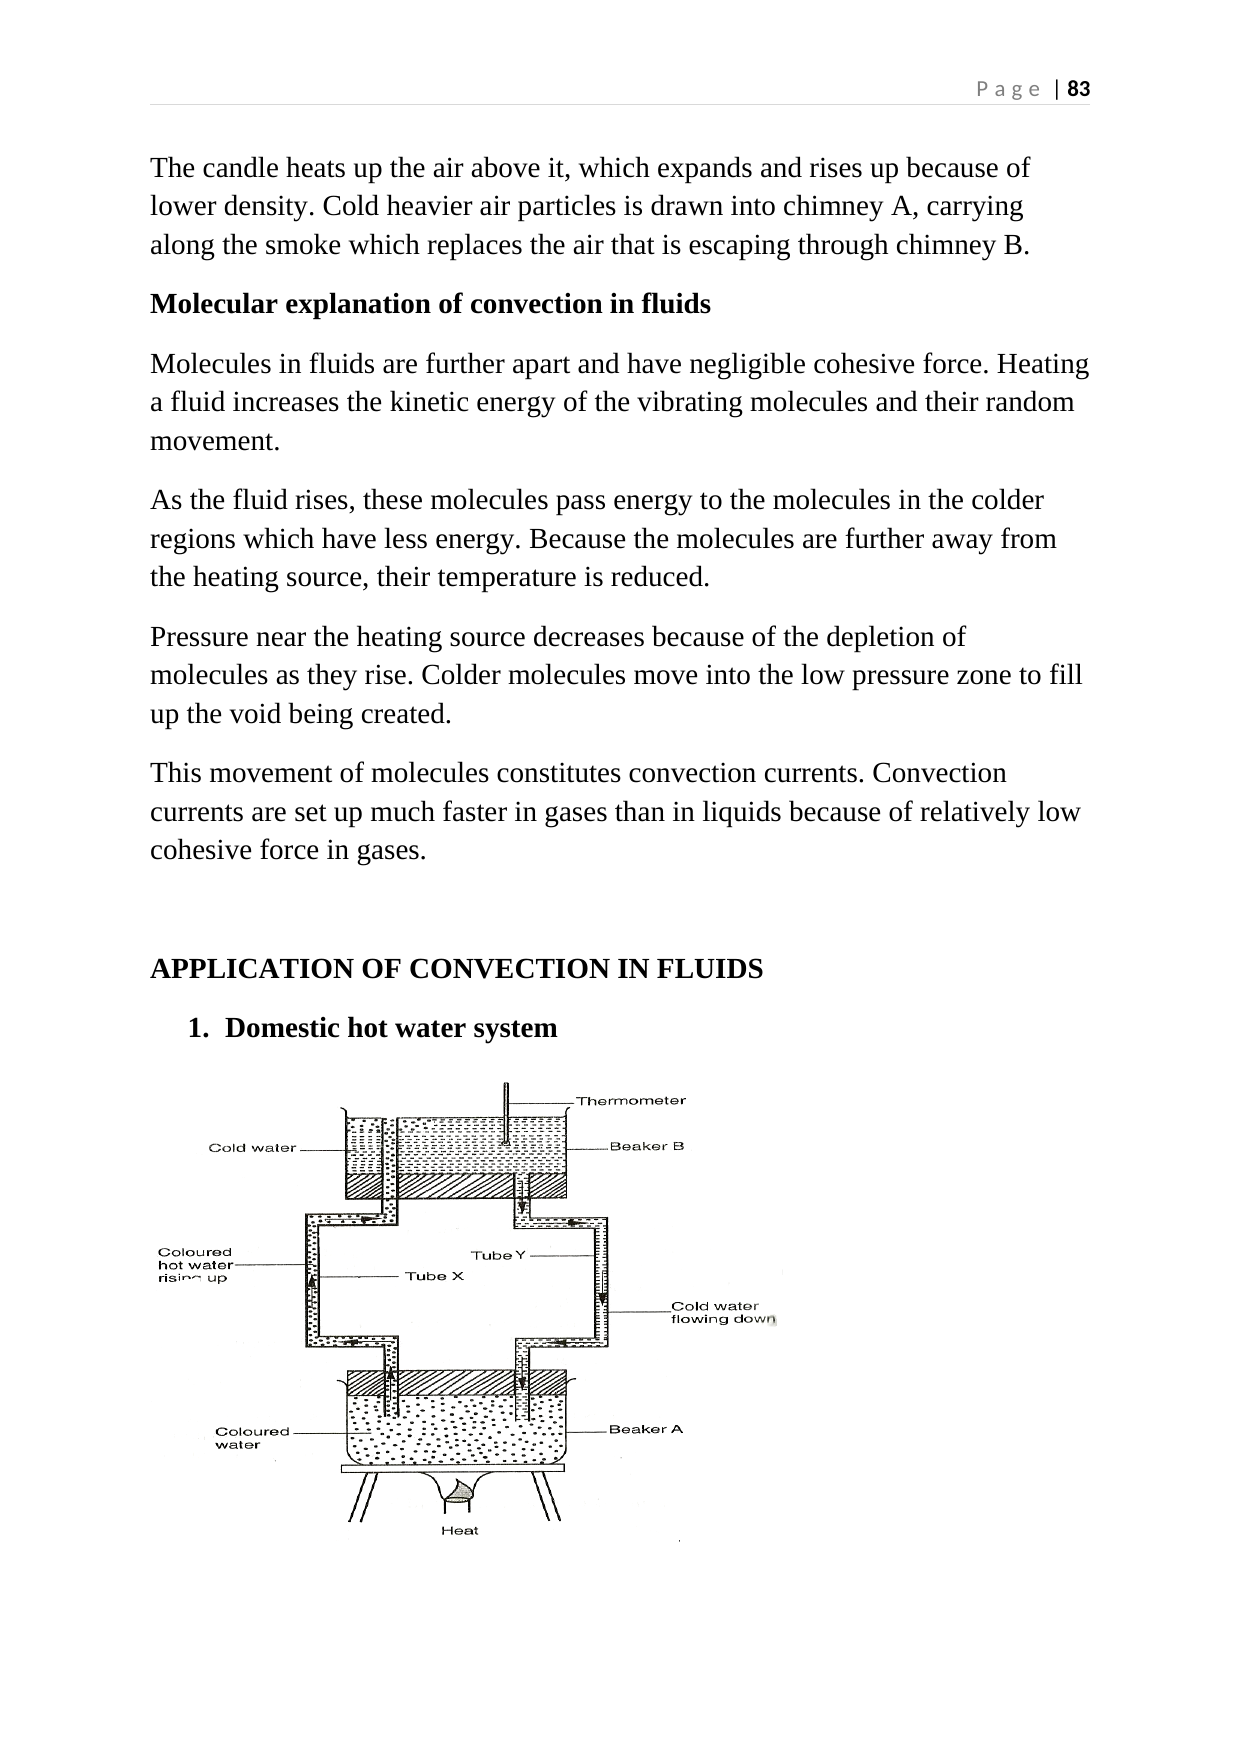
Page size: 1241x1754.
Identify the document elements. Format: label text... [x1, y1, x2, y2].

list Domestic hot water system [187, 1010, 1090, 1044]
picture [150, 1069, 783, 1544]
text Molecular explanation of convection in fluids [150, 286, 1090, 320]
text APPLICATION OF CONVECTION IN FLUIDS [150, 951, 1090, 984]
text Pressure near the heating source decreases because of the depletion of molecules as they rise. Colder molecules move into the low pressure zone to fill up the void being created. [150, 619, 1090, 729]
text The candle heats up the air above it, which expands and rises up because of lower density. Cold heavier air particles is drawn into chimney A, carrying along the smoke which replaces the air that is escaping through chimney B. [150, 150, 1090, 261]
text This movement of molecules constitutes convection currents. Convection currents are set up much faster in gases than in liquids because of relatively low cohesive force in gases. [150, 755, 1090, 866]
text Molecules in fluids are further apart and have negligible cohesive force. Heating a fluid increases the kinetic energy of the vibrating molecules and their random movement. [150, 346, 1090, 456]
text As the fluid rises, these molecules pass energy to the molecules in the colder regions which have less energy. Because the molecules are further away from the heating source, their temperature is reduced. [150, 482, 1090, 593]
